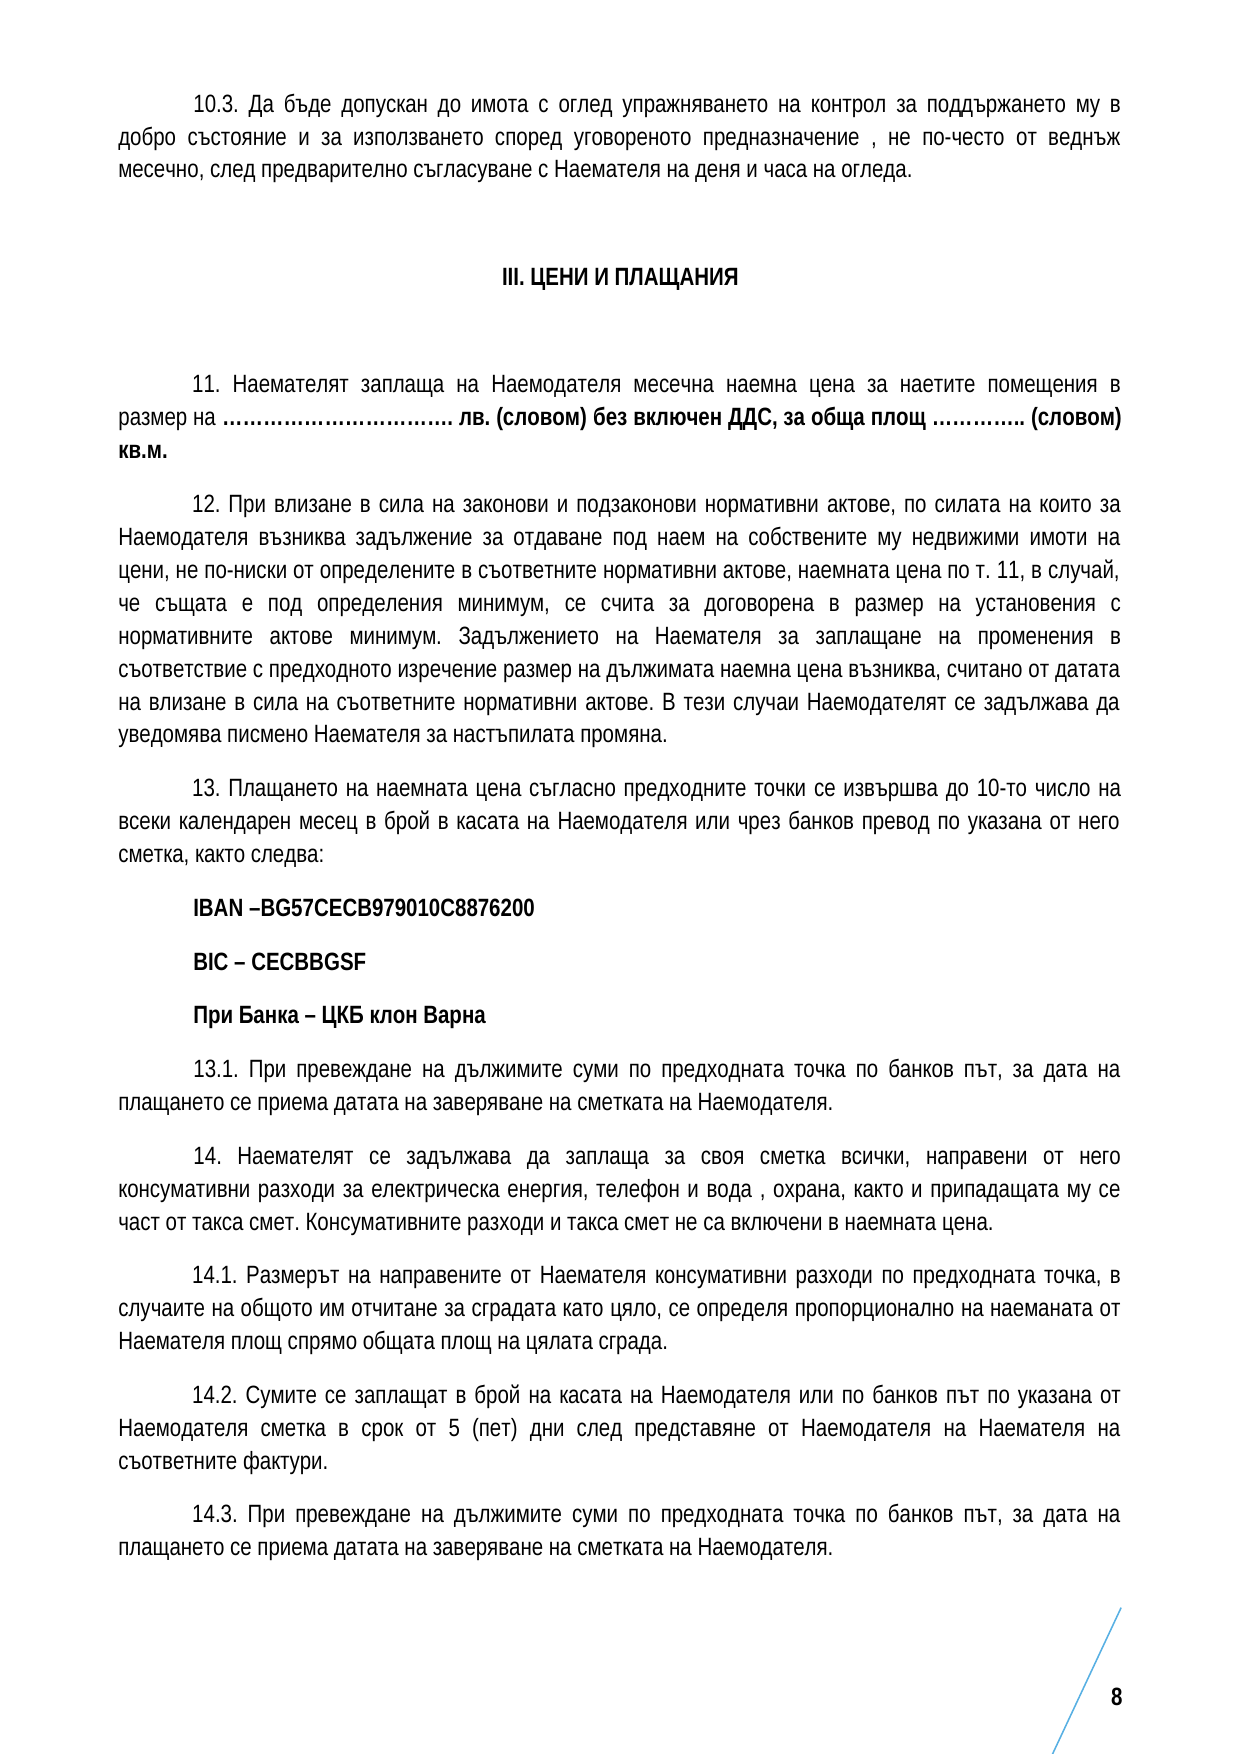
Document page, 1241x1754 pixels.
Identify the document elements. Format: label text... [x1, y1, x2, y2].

text 12. При влизане в сила на законови и подзаконови нормативни актове, по силата на които за Наемодателя възниква задължение за отдаване под наем на собствените му недвижими имоти на цени, не по-ниски от определените в съответните нормативни актове, наемната цена по т. 11, в случай, че същата е под определения минимум, се счита за договорена в размер на установения с нормативните актове минимум. Задължението на Наемателя за заплащане на променения в съответствие с предходното изречение размер на дължимата наемна цена възниква, считано от датата на влизане в сила на съответните нормативни актове. В тези случаи Наемодателят се задължава да уведомява писмено Наемателя за настъпилата промяна. [118, 489, 1122, 748]
text BIC – CECBBGSF [118, 947, 1122, 975]
text 14.1. Размерът на направените от Наемателя консумативни разходи по предходната точка, в случаите на общото им отчитане за сградата като цяло, се определя пропорционално на наеманата от Наемателя площ спрямо общата площ на цялата сграда. [118, 1260, 1122, 1355]
text 14.2. Сумите се заплащат в брой на касата на Наемодателя или по банков път по указана от Наемодателя сметка в срок от 5 (пет) дни след представяне от Наемодателя на Наемателя на съответните фактури. [118, 1380, 1122, 1474]
text 14. Наемателят се задължава да заплаща за своя сметка всички, направени от него консумативни разходи за електрическа енергия, телефон и вода , охрана, както и припадащата му се част от такса смет. Консумативните разходи и такса смет не са включени в наемната цена. [118, 1141, 1122, 1235]
text 11. Наемателят заплаща на Наемодателя месечна наемна цена за наетите помещения в размер на ……………………………. лв. (словом) без включен ДДС, за обща площ ………….. (словом) кв.м. [118, 369, 1122, 464]
text III. ЦЕНИ И ПЛАЩАНИЯ [118, 262, 1122, 291]
text 13. Плащането на наемната цена съгласно предходните точки се извършва до 10-то число на всеки календарен месец в брой в касата на Наемодателя или чрез банков превод по указана от него сметка, както следва: [118, 773, 1122, 868]
text 10.3. Да бъде допускан до имота с оглед упражняването на контрол за поддържането му в добро състояние и за използването според уговореното предназначение , не по-често от веднъж месечно, след предварително съгласуване с Наемателя на деня и часа на огледа. [118, 89, 1122, 183]
text 14.3. При превеждане на дължимите суми по предходната точка по банков път, за дата на плащането се приема датата на заверяване на сметката на Наемодателя. [118, 1499, 1122, 1561]
text 13.1. При превеждане на дължимите суми по предходната точка по банков път, за дата на плащането се приема датата на заверяване на сметката на Наемодателя. [118, 1054, 1122, 1116]
text IBAN –BG57CECB979010C8876200 [118, 893, 1122, 921]
text При Банка – ЦКБ клон Варна [118, 1000, 1122, 1029]
